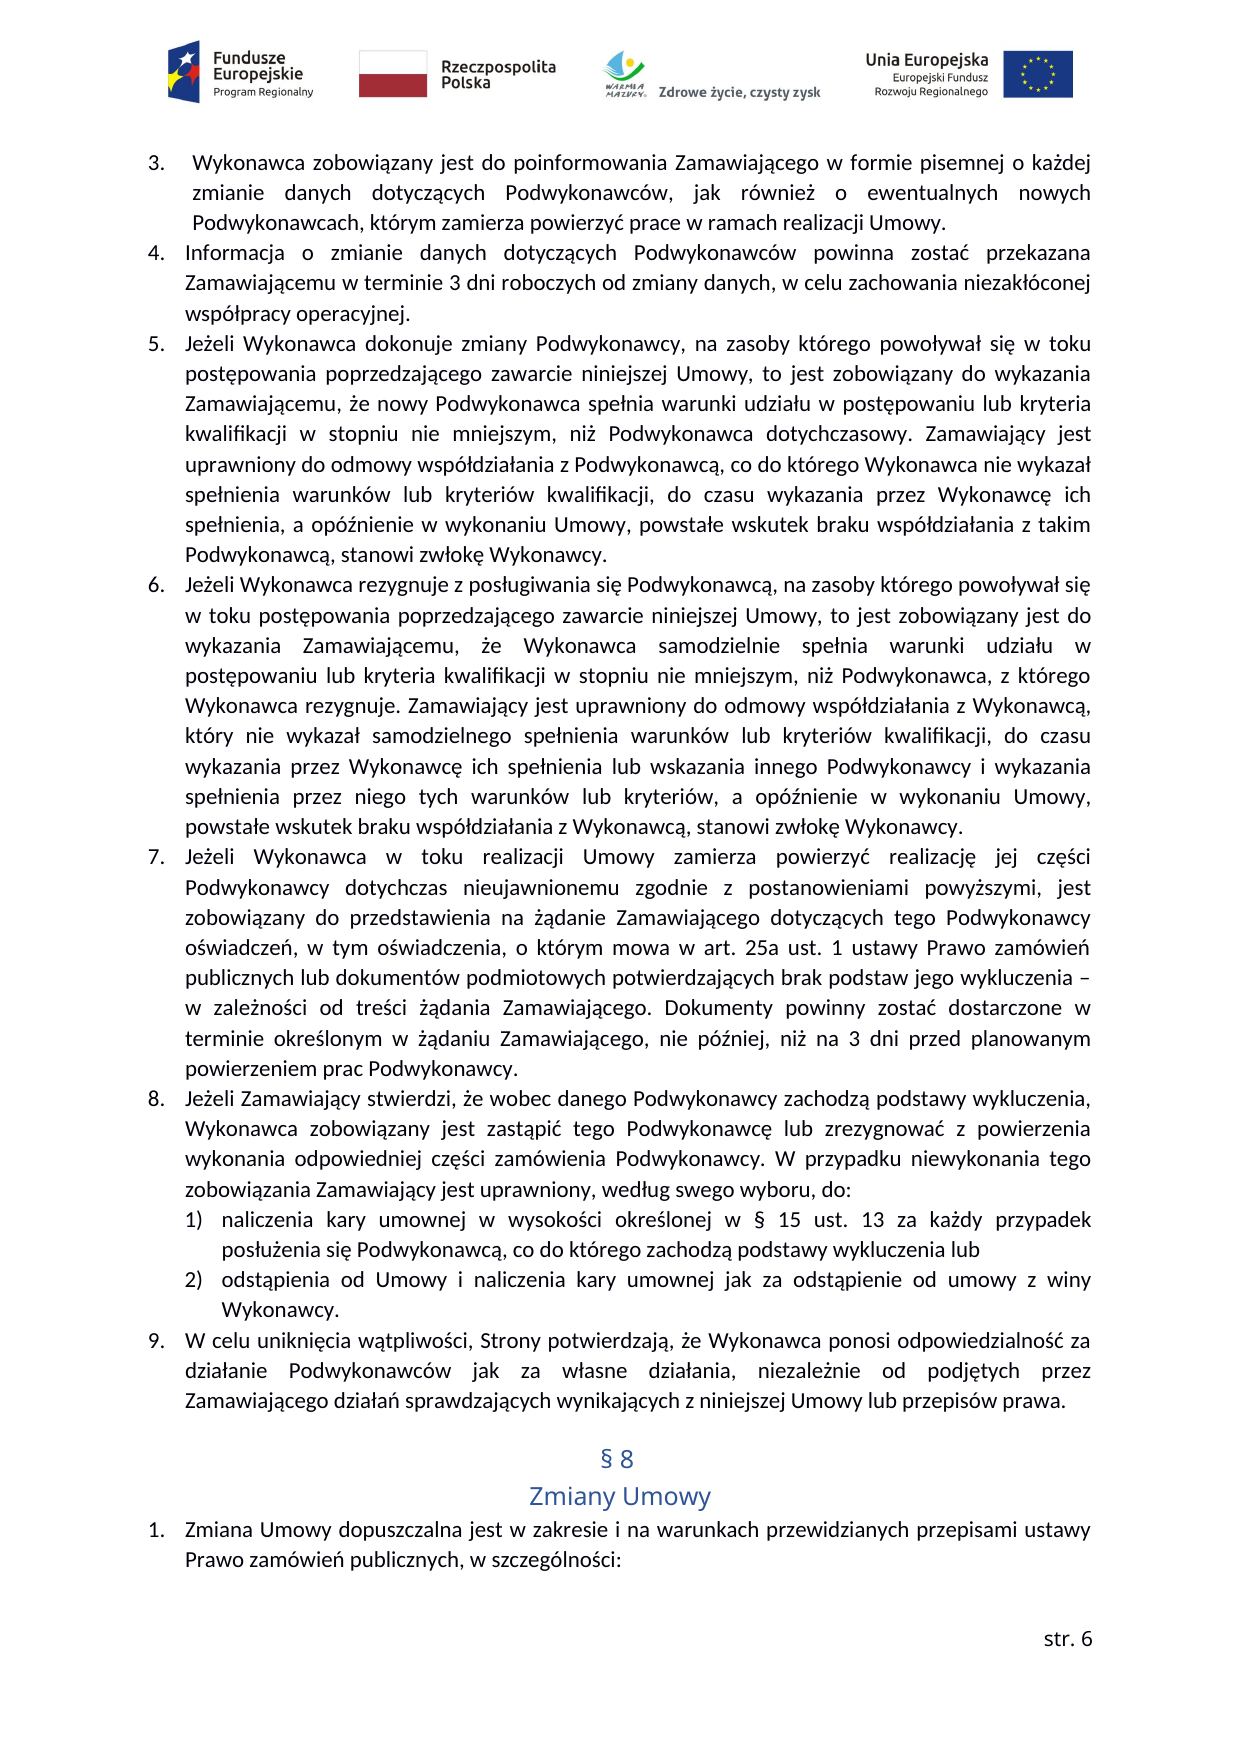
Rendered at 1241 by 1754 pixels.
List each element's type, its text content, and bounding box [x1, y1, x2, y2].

list Jeżeli Wykonawca rezygnuje z posługiwania się Podwykonawcą, na zasoby którego powoływał się w toku postępowania poprzedzającego zawarcie niniejszej Umowy, to jest zobowiązany jest do wykazania Zamawiającemu, że Wykonawca samodzielnie spełnia warunki udziału w postępowaniu lub kryteria kwalifikacji w stopniu nie mniejszym, niż Podwykonawca, z którego Wykonawca rezygnuje. Zamawiający jest uprawniony do odmowy współdziałania z Wykonawcą, który nie wykazał samodzielnego spełnienia warunków lub kryteriów kwalifikacji, do czasu wykazania przez Wykonawcę ich spełnienia lub wskazania innego Podwykonawcy i wykazania spełnienia przez niego tych warunków lub kryteriów, a opóźnienie w wykonaniu Umowy, powstałe wskutek braku współdziałania z Wykonawcą, stanowi zwłokę Wykonawcy. [148, 571, 1093, 840]
list Informacja o zmianie danych dotyczących Podwykonawców powinna zostać przekazana Zamawiającemu w terminie 3 dni roboczych od zmiany danych, w celu zachowania niezakłóconej współpracy operacyjnej. [148, 238, 1093, 327]
list Jeżeli Zamawiający stwierdzi, że wobec danego Podwykonawcy zachodzą podstawy wykluczenia, Wykonawca zobowiązany jest zastąpić tego Podwykonawcę lub zrezygnować z powierzenia wykonania odpowiedniej części zamówienia Podwykonawcy. W przypadku niewykonania tego zobowiązania Zamawiający jest uprawniony, według swego wyboru, do: [148, 1084, 1093, 1203]
list W celu uniknięcia wątpliwości, Strony potwierdzają, że Wykonawca ponosi odpowiedzialność za działanie Podwykonawców jak za własne działania, niezależnie od podjętych przez Zamawiającego działań sprawdzających wynikających z niniejszej Umowy lub przepisów prawa. [148, 1326, 1093, 1414]
list Zmiana Umowy dopuszczalna jest w zakresie i na warunkach przewidzianych przepisami ustawy Prawo zamówień publicznych, w szczególności: [148, 1515, 1093, 1573]
list odstąpienia od Umowy i naliczenia kary umownej jak za odstąpienie od umowy z winy Wykonawcy. [184, 1265, 1093, 1323]
subtitle § 8 Zmiany Umowy [148, 1441, 1093, 1512]
list naliczenia kary umownej w wysokości określonej w § 15 ust. 13 za każdy przypadek posłużenia się Podwykonawcą, co do którego zachodzą podstawy wykluczenia lub [184, 1205, 1093, 1263]
list Wykonawca zobowiązany jest do poinformowania Zamawiającego w formie pisemnej o każdej zmianie danych dotyczących Podwykonawców, jak również o ewentualnych nowych Podwykonawcach, którym zamierza powierzyć prace w ramach realizacji Umowy. [148, 148, 1093, 236]
list Jeżeli Wykonawca w toku realizacji Umowy zamierza powierzyć realizację jej części Podwykonawcy dotychczas nieujawnionemu zgodnie z postanowieniami powyższymi, jest zobowiązany do przedstawienia na żądanie Zamawiającego dotyczących tego Podwykonawcy oświadczeń, w tym oświadczenia, o którym mowa w art. 25a ust. 1 ustawy Prawo zamówień publicznych lub dokumentów podmiotowych potwierdzających brak podstaw jego wykluczenia – w zależności od treści żądania Zamawiającego. Dokumenty powinny zostać dostarczone w terminie określonym w żądaniu Zamawiającego, nie później, niż na 3 dni przed planowanym powierzeniem prac Podwykonawcy. [148, 842, 1093, 1082]
picture [147, 26, 1093, 118]
list Jeżeli Wykonawca dokonuje zmiany Podwykonawcy, na zasoby którego powoływał się w toku postępowania poprzedzającego zawarcie niniejszej Umowy, to jest zobowiązany do wykazania Zamawiającemu, że nowy Podwykonawca spełnia warunki udziału w postępowaniu lub kryteria kwalifikacji w stopniu nie mniejszym, niż Podwykonawca dotychczasowy. Zamawiający jest uprawniony do odmowy współdziałania z Podwykonawcą, co do którego Wykonawca nie wykazał spełnienia warunków lub kryteriów kwalifikacji, do czasu wykazania przez Wykonawcę ich spełnienia, a opóźnienie w wykonaniu Umowy, powstałe wskutek braku współdziałania z takim Podwykonawcą, stanowi zwłokę Wykonawcy. [148, 329, 1093, 568]
